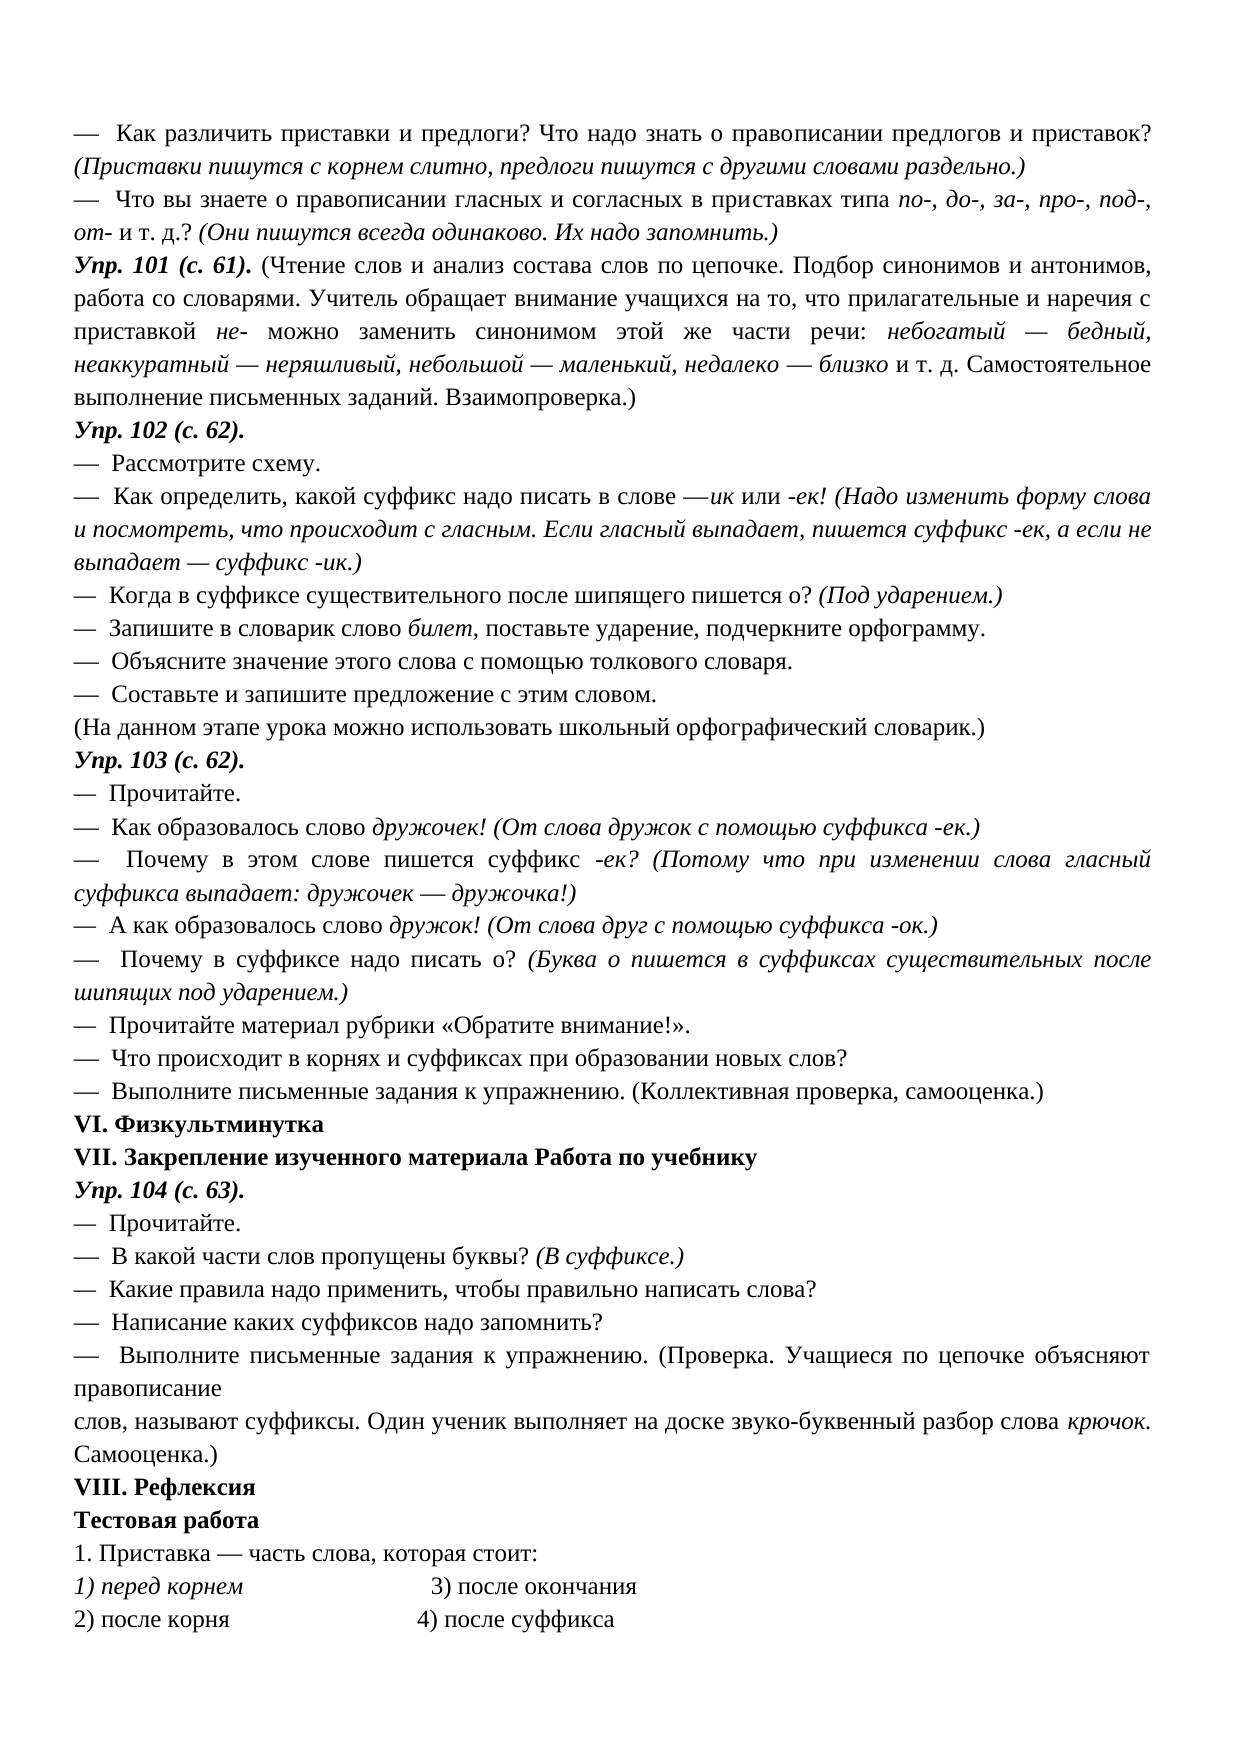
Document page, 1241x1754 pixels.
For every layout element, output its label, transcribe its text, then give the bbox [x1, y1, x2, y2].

text — Написание каких суффиксов надо запомнить? [74, 1307, 1152, 1336]
text 1) перед корнем 3) после окончания [74, 1571, 1152, 1600]
text — Что происходит в корнях и суффиксах при образовании новых слов? [74, 1043, 1152, 1071]
text — Прочитайте. [74, 778, 1152, 807]
text — В какой части слов пропущены буквы? (В суффиксе.) [74, 1241, 1152, 1269]
text Упр. 102 (с. 62). [74, 415, 1152, 444]
text — Прочитайте. [74, 1208, 1152, 1237]
text Упр. 103 (с. 62). [74, 746, 1152, 774]
text 1. Приставка — часть слова, которая стоит: [74, 1538, 1152, 1567]
text — Что вы знаете о правописании гласных и согласных в приставках типа по-, до-, за-, про-, под-, от- и т. д.? (Они пишутся всегда одинаково. Их надо запомнить.) [74, 184, 1152, 246]
text — Прочитайте материал рубрики «Обратите внимание!». [74, 1010, 1152, 1038]
text Упр. 101 (с. 61). (Чтение слов и анализ состава слов по цепочке. Подбор синонимов и антонимов, работа со словарями. Учитель обращает внимание учащихся на то, что прилагательные и наречия с приставкой не- можно заменить синонимом этой же части речи: небогатый — бедный, неаккуратный — неряшливый, небольшой — маленький, недалеко — близко и т. д. Самостоятельное выполнение письменных заданий. Взаимопроверка.) [74, 250, 1152, 411]
text — Почему в суффиксе надо писать о? (Буква о пишется в суффиксах существительных после шипящих под ударением.) [74, 944, 1152, 1005]
text 2) после корня 4) после суффикса [74, 1604, 1152, 1633]
text — Объясните значение этого слова с помощью толкового словаря. [74, 646, 1152, 675]
text — А как образовалось слово дружок! (От слова друг с помощью суффикса -ок.) [74, 911, 1152, 939]
text слов, называют суффиксы. Один ученик выполняет на доске звуко-буквенный разбор слова крючок. Самооценка.) [74, 1406, 1152, 1468]
text VIII. Рефлексия [74, 1472, 1152, 1501]
text — Как образовалось слово дружочек! (От слова дружок с помощью суффикса -ек.) [74, 812, 1152, 840]
text Упр. 104 (с. 63). [74, 1175, 1152, 1203]
text VI. Физкультминутка [74, 1109, 1152, 1137]
text Тестовая работа [74, 1505, 1152, 1534]
text — Составьте и запишите предложение с этим словом. [74, 679, 1152, 708]
text VII. Закрепление изученного материала Работа по учебнику [74, 1142, 1152, 1171]
text — Какие правила надо применить, чтобы правильно написать слова? [74, 1274, 1152, 1303]
text — Запишите в словарик слово билет, поставьте ударение, подчеркните орфограмму. [74, 613, 1152, 642]
text (На данном этапе урока можно использовать школьный орфографический словарик.) [74, 712, 1152, 741]
text — Когда в суффиксе существительного после шипящего пишется о? (Под ударением.) [74, 580, 1152, 609]
text — Почему в этом слове пишется суффикс -ек? (Потому что при изменении слова гласный суффикса выпадает: дружочек — дружочка!) [74, 844, 1152, 906]
text — Рассмотрите схему. [74, 448, 1152, 477]
text — Выполните письменные задания к упражнению. (Коллективная проверка, самооценка.) [74, 1076, 1152, 1104]
text — Как различить приставки и предлоги? Что надо знать о правописании предлогов и приставок? (Приставки пишутся с корнем слитно, предлоги пишутся с другими словами раздельно.) [74, 118, 1152, 180]
text — Выполните письменные задания к упражнению. (Проверка. Учащиеся по цепочке объясняют правописание [74, 1340, 1152, 1402]
text — Как определить, какой суффикс надо писать в слове —ик или -ек! (Надо изменить форму слова и посмотреть, что происходит с гласным. Если гласный выпадает, пишется суффикс -ек, а если не выпадает — суффикс -ик.) [74, 481, 1152, 576]
